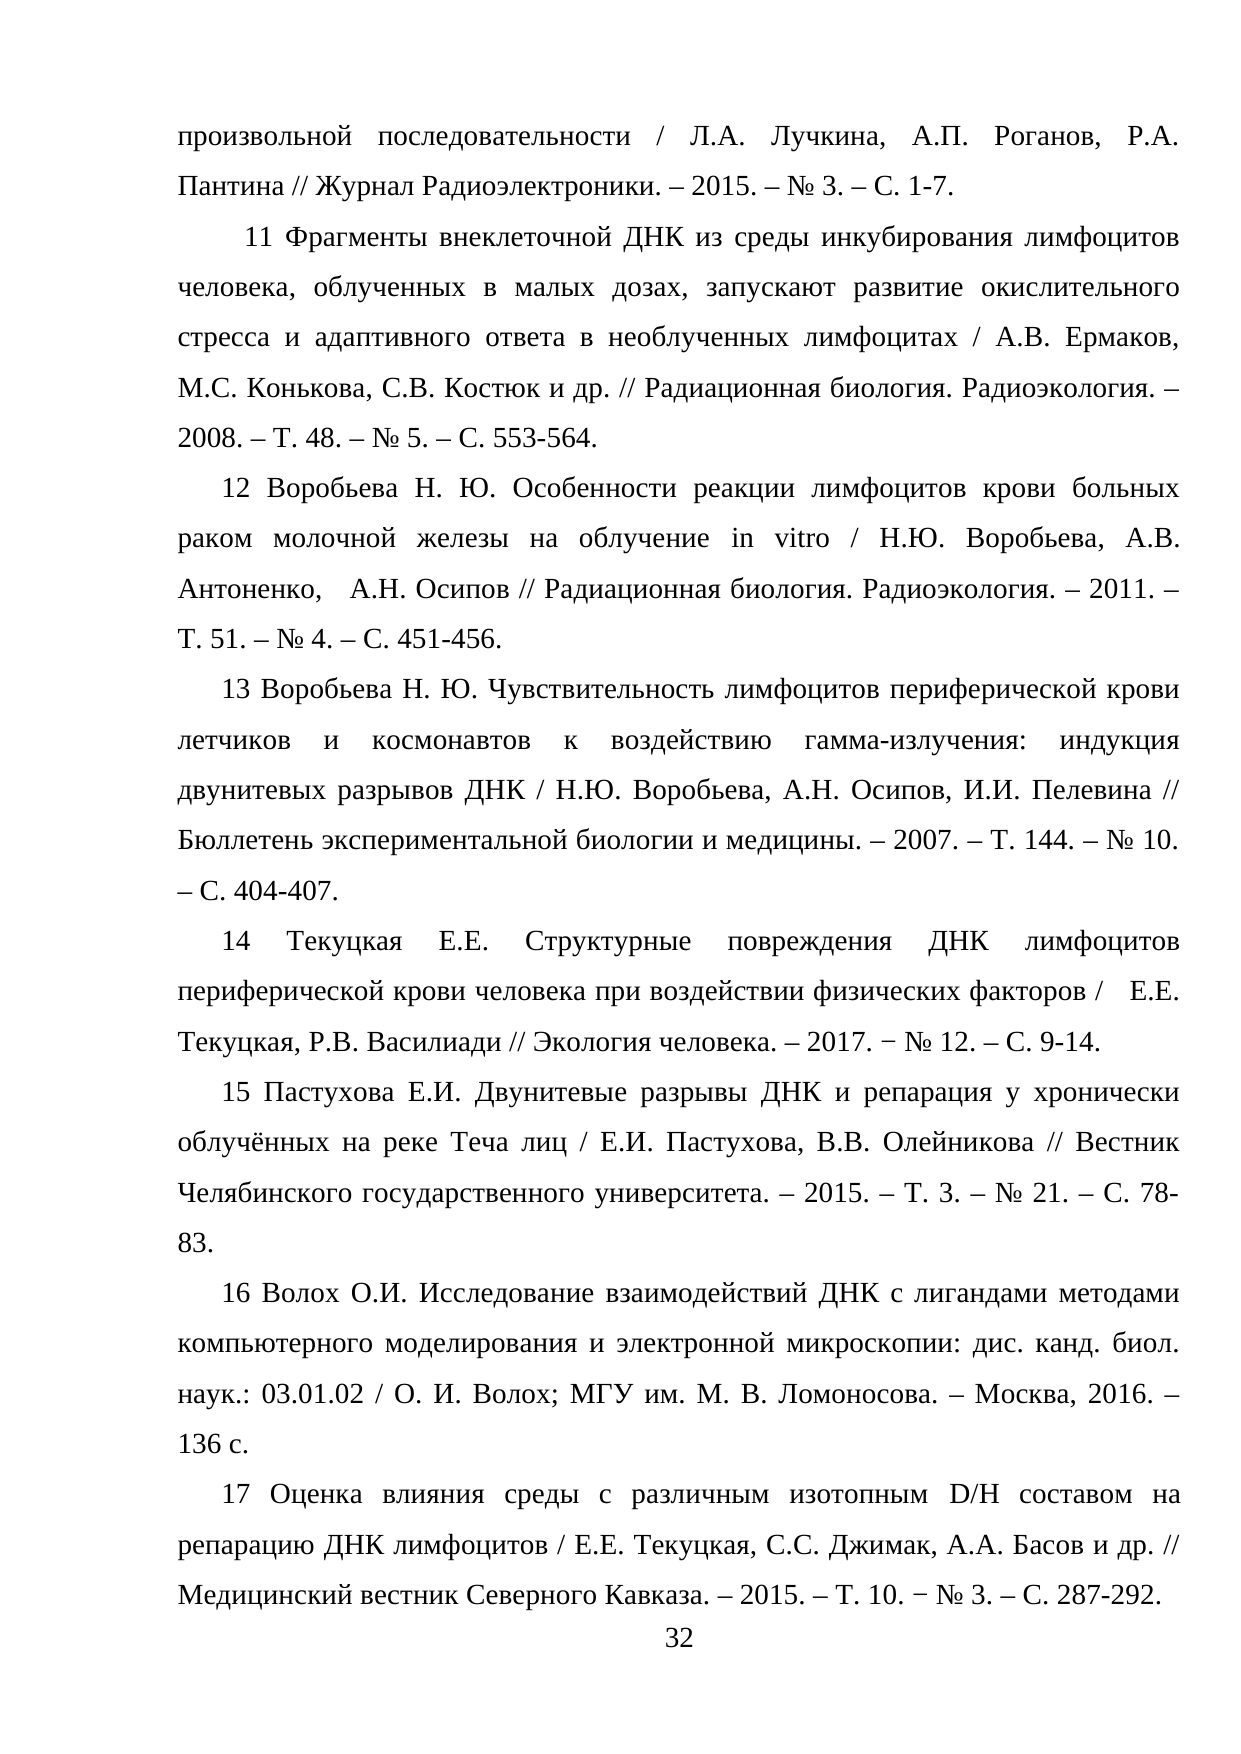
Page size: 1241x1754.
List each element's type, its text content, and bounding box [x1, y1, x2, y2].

text 11 Фрагменты внеклеточной ДНК из среды инкубирования лимфоцитов человека, облученных в малых дозах, запускают развитие окислительного стресса и адаптивного ответа в необлученных лимфоцитах / А.В. Ермаков, М.С. Конькова, С.В. Костюк и др. // Радиационная биология. Радиоэкология. – 2008. – Т. 48. – № 5. – С. 553-564. [177, 219, 1181, 453]
text 16 Волох О.И. Исследование взаимодействий ДНК с лигандами методами компьютерного моделирования и электронной микроскопии: дис. канд. биол. наук.: 03.01.02 / О. И. Волох; МГУ им. М. В. Ломоносова. – Москва, 2016. – 136 с. [177, 1275, 1181, 1460]
text 13 Воробьева Н. Ю. Чувствительность лимфоцитов периферической крови летчиков и космонавтов к воздействию гамма-излучения: индукция двунитевых разрывов ДНК / Н.Ю. Воробьева, А.Н. Осипов, И.И. Пелевина // Бюллетень экспериментальной биологии и медицины. – 2007. – Т. 144. – № 10. – С. 404-407. [177, 672, 1181, 906]
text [177, 118, 1181, 202]
text 15 Пастухова Е.И. Двунитевые разрывы ДНК и репарация у хронически облучённых на реке Теча лиц / Е.И. Пастухова, В.В. Олейникова // Вестник Челябинского государственного университета. – 2015. – Т. 3. – № 21. – С. 78-83. [177, 1074, 1181, 1258]
text 12 Воробьева Н. Ю. Особенности реакции лимфоцитов крови больных раком молочной железы на облучение in vitro / Н.Ю. Воробьева, А.В. Антоненко, А.Н. Осипов // Радиационная биология. Радиоэкология. – 2011. – Т. 51. – № 4. – С. 451-456. [177, 470, 1181, 655]
text 14 Текуцкая Е.Е. Структурные повреждения ДНК лимфоцитов периферической крови человека при воздействии физических факторов / Е.Е. Текуцкая, Р.В. Василиади // Экология человека. – 2017. − № 12. – С. 9-14. [177, 923, 1181, 1057]
text 17 Оценка влияния среды с различным изотопным D/H составом на репарацию ДНК лимфоцитов / Е.Е. Текуцкая, С.С. Джимак, А.А. Басов и др. // Медицинский вестник Северного Кавказа. – 2015. – Т. 10. − № 3. – С. 287-292. [177, 1477, 1181, 1611]
